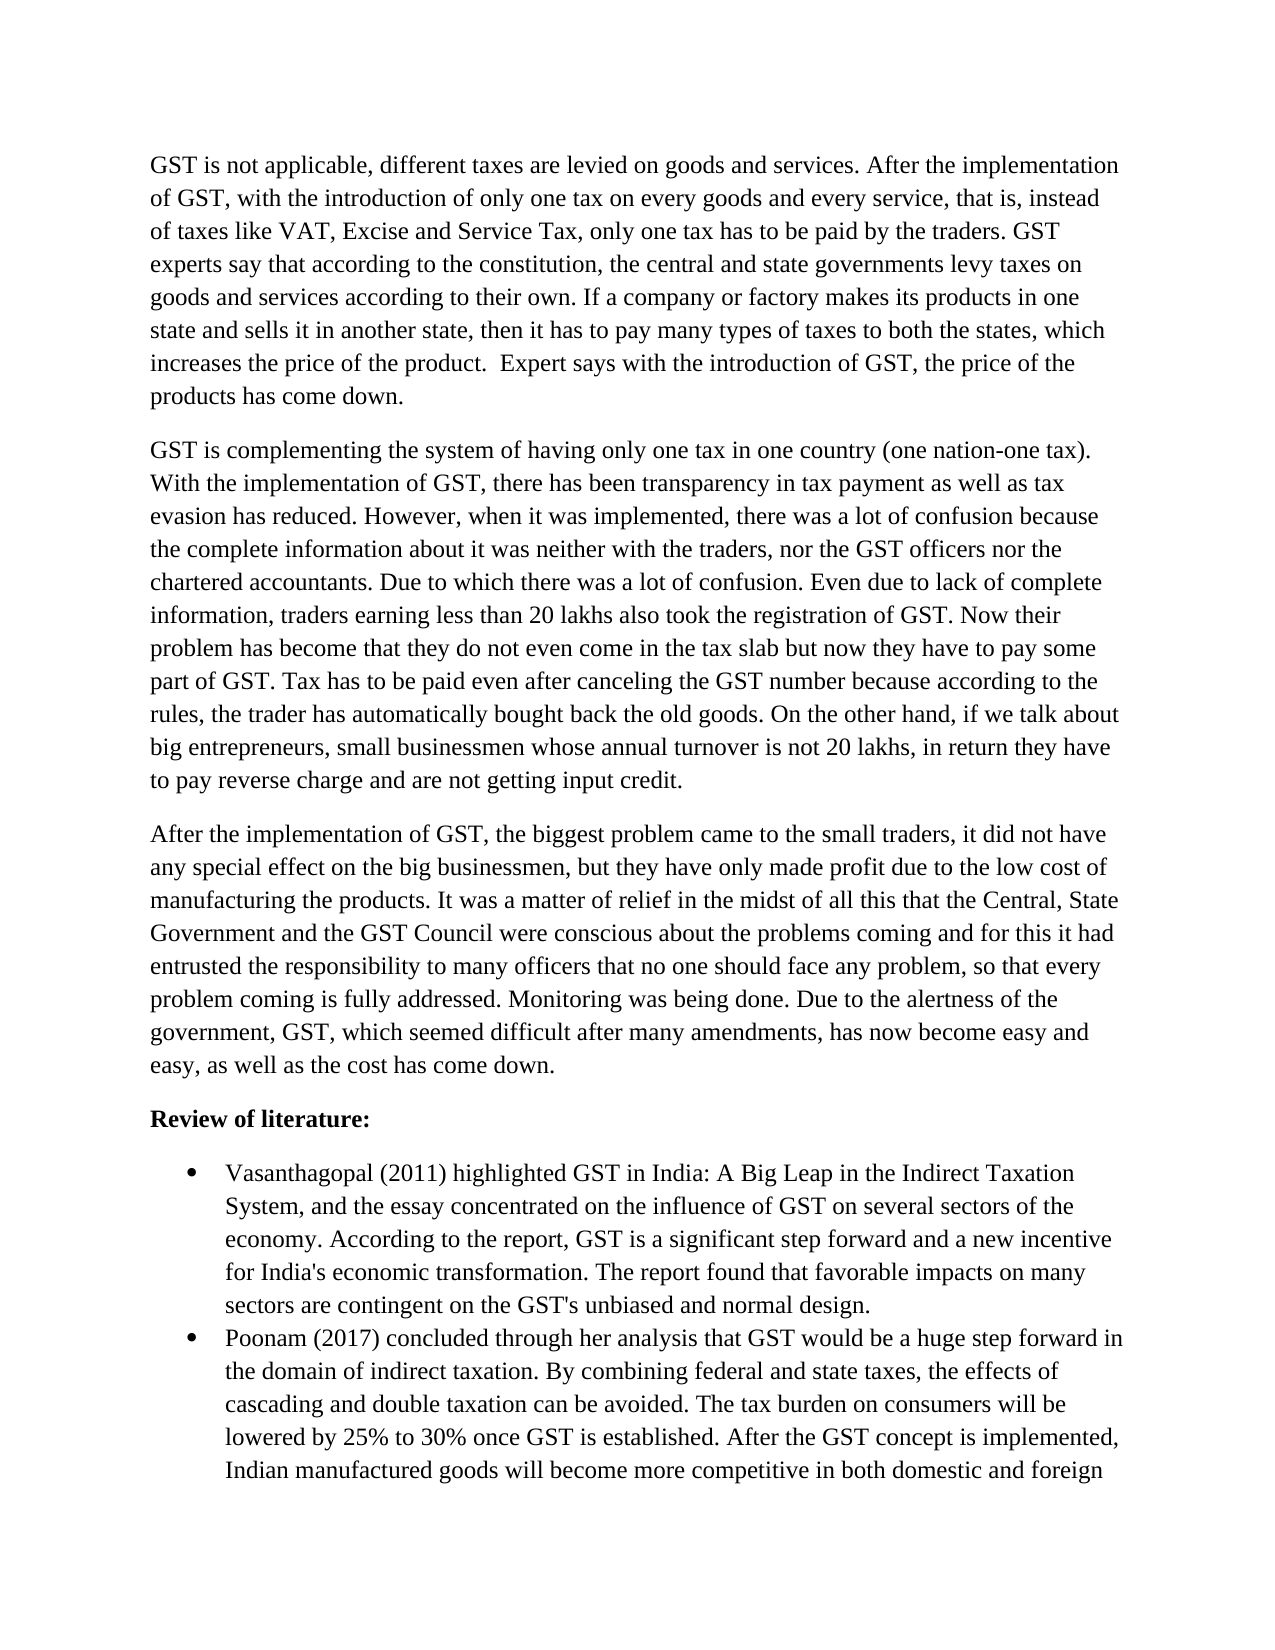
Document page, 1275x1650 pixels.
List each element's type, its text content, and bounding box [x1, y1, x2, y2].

text Review of literature: [150, 1104, 1125, 1133]
text After the implementation of GST, the biggest problem came to the small traders, it did not have any special effect on the big businessmen, but they have only made profit due to the low cost of manufacturing the products. It was a matter of relief in the midst of all this that the Central, State Government and the GST Council were conscious about the problems coming and for this it had entrusted the responsibility to many officers that no one should face any problem, so that every problem coming is fully addressed. Monitoring was being done. Due to the alertness of the government, GST, which seemed difficult after many amendments, has now become easy and easy, as well as the cost has come down. [150, 819, 1125, 1079]
list Vasanthagopal (2011) highlighted GST in India: A Big Leap in the Indirect Taxation System, and the essay concentrated on the influence of GST on several sectors of the economy. According to the report, GST is a significant step forward and a new incentive for India's economic transformation. The report found that favorable impacts on many sectors are contingent on the GST's unbiased and normal design. [187, 1158, 1125, 1319]
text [150, 150, 1125, 410]
text GST is complementing the system of having only one tax in one country (one nation-one tax). With the implementation of GST, there has been transparency in tax payment as well as tax evasion has reduced. However, when it was implemented, there was a lot of confusion because the complete information about it was neither with the traders, nor the GST officers nor the chartered accountants. Due to which there was a lot of confusion. Even due to lack of complete information, traders earning less than 20 lakhs also took the registration of GST. Now their problem has become that they do not even come in the tax slab but now they have to pay some part of GST. Tax has to be paid even after canceling the GST number because according to the rules, the trader has automatically bought back the old goods. On the other hand, if we talk about big entrepreneurs, small businessmen whose annual turnover is not 20 lakhs, in return they have to pay reverse charge and are not getting input credit. [150, 435, 1125, 794]
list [187, 1323, 1125, 1484]
